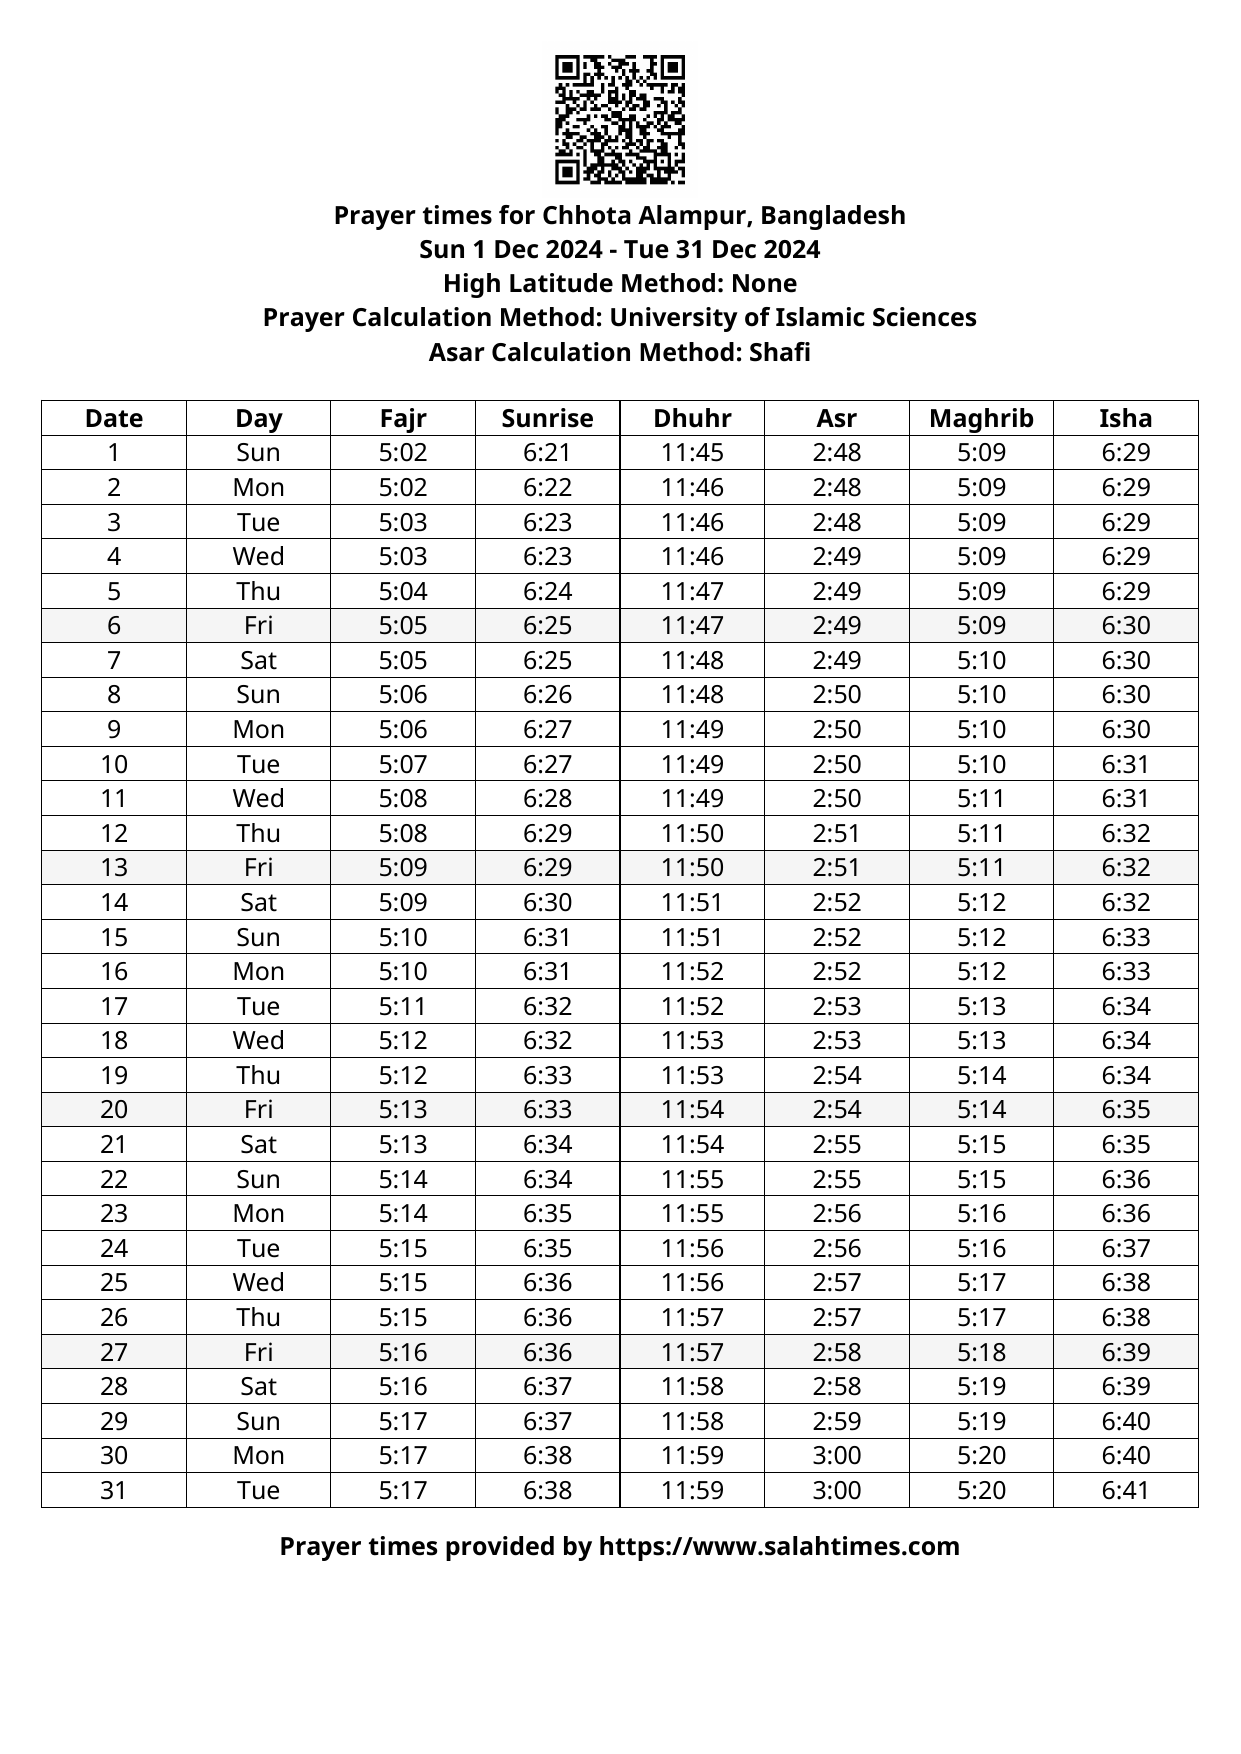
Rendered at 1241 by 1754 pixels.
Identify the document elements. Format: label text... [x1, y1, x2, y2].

table_cell 11:49 [621, 781, 764, 815]
table_cell Sun [187, 920, 330, 953]
table_cell 2:54 [765, 1058, 909, 1092]
table_cell Tue [187, 989, 330, 1022]
table_cell 2:49 [765, 643, 909, 677]
table_cell Mon [187, 712, 330, 746]
table_cell 6:36 [1054, 1196, 1198, 1230]
table_cell Wed [187, 781, 330, 815]
table_cell 5:20 [910, 1473, 1053, 1507]
table_cell 11:47 [621, 609, 764, 642]
table_cell 6:31 [476, 920, 619, 953]
table_cell Tue [187, 1231, 330, 1264]
table_cell Sun [187, 436, 330, 469]
table_cell 5:08 [331, 816, 475, 849]
table_cell 2:49 [765, 574, 909, 607]
table_cell 6:39 [1054, 1369, 1198, 1403]
table_cell 11:57 [621, 1335, 764, 1368]
table_cell 5:02 [331, 436, 475, 469]
table_cell Tue [187, 747, 330, 780]
table_cell 5:11 [331, 989, 475, 1022]
table_cell 6:29 [476, 816, 619, 849]
table_cell 11:58 [621, 1369, 764, 1403]
table_cell 6:28 [476, 781, 619, 815]
table_cell 5:10 [331, 920, 475, 953]
table_cell 11:49 [621, 712, 764, 746]
table_cell 5:16 [331, 1335, 475, 1368]
table_cell 6:27 [476, 747, 619, 780]
text Prayer times provided by https://www.salahtimes.com [42, 1528, 1198, 1563]
table_cell 2:48 [765, 436, 909, 469]
table_cell 2:57 [765, 1300, 909, 1334]
table_cell 11:59 [621, 1439, 764, 1472]
table_cell 11 [42, 781, 186, 815]
table_cell 6:36 [476, 1335, 619, 1368]
table_cell 2:49 [765, 609, 909, 642]
table_cell 11:55 [621, 1196, 764, 1230]
table_cell 6:31 [476, 954, 619, 988]
table_cell 10 [42, 747, 186, 780]
table_cell Thu [187, 1058, 330, 1092]
table_cell Sun [187, 678, 330, 711]
table_cell 2:59 [765, 1404, 909, 1437]
picture [542, 41, 699, 198]
table_cell 6:36 [476, 1300, 619, 1334]
table_cell 6:29 [476, 851, 619, 884]
table_cell 11:46 [621, 539, 764, 573]
table_cell 6:33 [1054, 954, 1198, 988]
table_cell 6:24 [476, 574, 619, 607]
table_cell 28 [42, 1369, 186, 1403]
table_cell 6:30 [1054, 643, 1198, 677]
table_cell 2:48 [765, 470, 909, 504]
table_cell 6:34 [476, 1127, 619, 1161]
table_cell 6:38 [1054, 1300, 1198, 1334]
table_cell Thu [187, 816, 330, 849]
table_cell 5:17 [331, 1473, 475, 1507]
table_cell 17 [42, 989, 186, 1022]
text Prayer times for Chhota Alampur, Bangladesh [42, 198, 1198, 232]
table_cell 5:09 [910, 539, 1053, 573]
table_cell 5:19 [910, 1369, 1053, 1403]
table_cell 6:33 [476, 1093, 619, 1126]
table_cell 6:27 [476, 712, 619, 746]
table_cell Fri [187, 1335, 330, 1368]
table_cell 6:29 [1054, 539, 1198, 573]
table_cell 11:59 [621, 1473, 764, 1507]
table_cell 2:53 [765, 989, 909, 1022]
table_cell 18 [42, 1024, 186, 1057]
table_cell 5:11 [910, 816, 1053, 849]
table_cell Mon [187, 1196, 330, 1230]
table_cell 11:56 [621, 1266, 764, 1299]
table_cell 5:12 [331, 1058, 475, 1092]
table_cell 21 [42, 1127, 186, 1161]
table_cell 6:35 [1054, 1127, 1198, 1161]
table_cell 2:51 [765, 851, 909, 884]
table_cell Sat [187, 885, 330, 919]
table_cell 2:52 [765, 954, 909, 988]
table_header Isha [1054, 401, 1198, 434]
table_cell 6:29 [1054, 505, 1198, 538]
table_cell 6:36 [476, 1266, 619, 1299]
table_cell 6:35 [476, 1196, 619, 1230]
table_cell 11:51 [621, 885, 764, 919]
table_cell 11:53 [621, 1058, 764, 1092]
table_cell 6:37 [1054, 1231, 1198, 1264]
table_cell 5:20 [910, 1439, 1053, 1472]
table_cell 6:32 [1054, 885, 1198, 919]
table_cell 3:00 [765, 1439, 909, 1472]
table_cell 6 [42, 609, 186, 642]
table_cell 6:30 [1054, 678, 1198, 711]
table_cell 5:11 [910, 851, 1053, 884]
table_cell Sat [187, 643, 330, 677]
table_cell 6:29 [1054, 470, 1198, 504]
table_cell 5:18 [910, 1335, 1053, 1368]
table_cell 5:10 [910, 678, 1053, 711]
table_cell 5:11 [910, 781, 1053, 815]
table_cell 6:31 [1054, 747, 1198, 780]
table_cell Tue [187, 505, 330, 538]
table_cell 5:09 [910, 574, 1053, 607]
table_cell 2:48 [765, 505, 909, 538]
table_cell 8 [42, 678, 186, 711]
table_cell 2:58 [765, 1335, 909, 1368]
table_header Maghrib [910, 401, 1053, 434]
table_cell 11:50 [621, 816, 764, 849]
table_cell 11:57 [621, 1300, 764, 1334]
table_cell 5:13 [331, 1127, 475, 1161]
table_header Date [42, 401, 186, 434]
table_cell 6:33 [1054, 920, 1198, 953]
table_cell 5:15 [910, 1127, 1053, 1161]
table_cell 5:16 [331, 1369, 475, 1403]
table_cell 6:30 [1054, 609, 1198, 642]
table_cell 6:38 [476, 1473, 619, 1507]
table_cell 5:17 [910, 1300, 1053, 1334]
table_cell 2:51 [765, 816, 909, 849]
table_cell Wed [187, 539, 330, 573]
table_cell 11:48 [621, 678, 764, 711]
table_cell 12 [42, 816, 186, 849]
table_cell 11:45 [621, 436, 764, 469]
table_cell 5:09 [910, 505, 1053, 538]
table_cell 24 [42, 1231, 186, 1264]
table_cell 6:23 [476, 505, 619, 538]
table_cell 11:54 [621, 1127, 764, 1161]
table_cell Sun [187, 1404, 330, 1437]
table_cell 11:50 [621, 851, 764, 884]
table_cell 11:52 [621, 954, 764, 988]
table_cell 5:05 [331, 643, 475, 677]
table_cell 5:10 [910, 712, 1053, 746]
table_cell 5:14 [910, 1058, 1053, 1092]
table_cell 11:55 [621, 1162, 764, 1195]
table_cell Thu [187, 1300, 330, 1334]
text High Latitude Method: None [42, 266, 1198, 300]
table_cell 5:13 [910, 989, 1053, 1022]
table_cell 6:32 [476, 1024, 619, 1057]
table_cell 20 [42, 1093, 186, 1126]
table_cell 5:17 [331, 1439, 475, 1472]
text Sun 1 Dec 2024 - Tue 31 Dec 2024 [42, 232, 1198, 266]
table_cell 2:52 [765, 885, 909, 919]
table_cell 6:33 [476, 1058, 619, 1092]
table_cell 2:55 [765, 1127, 909, 1161]
table_cell 25 [42, 1266, 186, 1299]
table_cell 16 [42, 954, 186, 988]
table_cell 6:34 [476, 1162, 619, 1195]
table_cell 6:41 [1054, 1473, 1198, 1507]
text Asar Calculation Method: Shafi [42, 334, 1198, 368]
table_cell 5:07 [331, 747, 475, 780]
table_header Asr [765, 401, 909, 434]
table_cell 9 [42, 712, 186, 746]
table_cell 2:56 [765, 1196, 909, 1230]
table_cell 5:10 [910, 643, 1053, 677]
table_cell 5:08 [331, 781, 475, 815]
table_cell 30 [42, 1439, 186, 1472]
table_cell 6:32 [1054, 851, 1198, 884]
table_cell 5:19 [910, 1404, 1053, 1437]
table_cell Sun [187, 1162, 330, 1195]
table_cell 6:34 [1054, 1024, 1198, 1057]
table_cell Mon [187, 470, 330, 504]
table_cell 6:40 [1054, 1439, 1198, 1472]
table_cell 11:47 [621, 574, 764, 607]
table_cell 2:57 [765, 1266, 909, 1299]
table_cell 6:30 [1054, 712, 1198, 746]
table_cell 5:02 [331, 470, 475, 504]
table_cell 5:15 [910, 1162, 1053, 1195]
table_cell 6:38 [1054, 1266, 1198, 1299]
table_cell 2:52 [765, 920, 909, 953]
table_cell 6:21 [476, 436, 619, 469]
table_cell 5:09 [331, 851, 475, 884]
table_cell Fri [187, 1093, 330, 1126]
table_cell 5:12 [910, 920, 1053, 953]
table_cell Wed [187, 1024, 330, 1057]
table_cell 5 [42, 574, 186, 607]
table_cell 11:54 [621, 1093, 764, 1126]
table_cell 6:29 [1054, 436, 1198, 469]
table_cell 29 [42, 1404, 186, 1437]
table_cell 7 [42, 643, 186, 677]
table_cell 2:50 [765, 712, 909, 746]
table_cell Sat [187, 1369, 330, 1403]
table_cell 6:30 [476, 885, 619, 919]
table_cell 5:06 [331, 712, 475, 746]
table_cell 5:10 [331, 954, 475, 988]
table_cell 6:40 [1054, 1404, 1198, 1437]
table_cell 2:50 [765, 747, 909, 780]
table_cell 5:09 [910, 436, 1053, 469]
table_cell 6:37 [476, 1369, 619, 1403]
table_cell 6:26 [476, 678, 619, 711]
table_cell 11:46 [621, 505, 764, 538]
table_cell 2:54 [765, 1093, 909, 1126]
table_cell 3:00 [765, 1473, 909, 1507]
table_cell 6:29 [1054, 574, 1198, 607]
table_header Fajr [331, 401, 475, 434]
table_cell 5:03 [331, 505, 475, 538]
table_cell 19 [42, 1058, 186, 1092]
table_cell 3 [42, 505, 186, 538]
table_cell 4 [42, 539, 186, 573]
table_cell Thu [187, 574, 330, 607]
table_cell 5:09 [910, 470, 1053, 504]
table_header Sunrise [476, 401, 619, 434]
table_cell 6:37 [476, 1404, 619, 1437]
table_cell 2:55 [765, 1162, 909, 1195]
table_cell 6:32 [1054, 816, 1198, 849]
table_cell 23 [42, 1196, 186, 1230]
table_cell 6:32 [476, 989, 619, 1022]
table_cell 5:12 [910, 885, 1053, 919]
table_cell 5:12 [910, 954, 1053, 988]
table_cell 5:03 [331, 539, 475, 573]
text Prayer Calculation Method: University of Islamic Sciences [42, 300, 1198, 334]
table_cell 31 [42, 1473, 186, 1507]
table_cell 11:48 [621, 643, 764, 677]
table_cell Sat [187, 1127, 330, 1161]
table_cell Wed [187, 1266, 330, 1299]
table_cell 2:53 [765, 1024, 909, 1057]
table_cell 6:39 [1054, 1335, 1198, 1368]
table_cell 1 [42, 436, 186, 469]
table_cell 26 [42, 1300, 186, 1334]
table_cell Fri [187, 609, 330, 642]
table_cell 13 [42, 851, 186, 884]
table_cell Mon [187, 954, 330, 988]
table_cell 22 [42, 1162, 186, 1195]
table_cell 15 [42, 920, 186, 953]
table_cell 5:15 [331, 1231, 475, 1264]
table_cell 5:15 [331, 1266, 475, 1299]
table_cell 5:09 [910, 609, 1053, 642]
table_cell 6:25 [476, 609, 619, 642]
table_header Dhuhr [621, 401, 764, 434]
table_cell 5:17 [910, 1266, 1053, 1299]
table_cell Fri [187, 851, 330, 884]
table_cell 5:14 [331, 1196, 475, 1230]
table_cell 5:16 [910, 1196, 1053, 1230]
table_cell 5:05 [331, 609, 475, 642]
table_cell 14 [42, 885, 186, 919]
table_cell 5:15 [331, 1300, 475, 1334]
table_cell 11:49 [621, 747, 764, 780]
table_cell 2:50 [765, 781, 909, 815]
table_header Day [187, 401, 330, 434]
table_cell 5:06 [331, 678, 475, 711]
table_cell Tue [187, 1473, 330, 1507]
table_cell 11:46 [621, 470, 764, 504]
table_cell 6:25 [476, 643, 619, 677]
table_cell 5:12 [331, 1024, 475, 1057]
table_cell 6:36 [1054, 1162, 1198, 1195]
table_cell 11:52 [621, 989, 764, 1022]
table_cell 11:58 [621, 1404, 764, 1437]
table_cell 11:53 [621, 1024, 764, 1057]
table_cell 5:14 [331, 1162, 475, 1195]
table_cell 11:51 [621, 920, 764, 953]
table_cell 2:58 [765, 1369, 909, 1403]
table_cell 5:17 [331, 1404, 475, 1437]
table_cell 2:50 [765, 678, 909, 711]
table_cell 5:13 [331, 1093, 475, 1126]
table_cell 6:34 [1054, 1058, 1198, 1092]
table_cell 5:10 [910, 747, 1053, 780]
table_cell 2:56 [765, 1231, 909, 1264]
table_cell 2:49 [765, 539, 909, 573]
table_cell 6:23 [476, 539, 619, 573]
table_cell 5:04 [331, 574, 475, 607]
table_cell Mon [187, 1439, 330, 1472]
table_cell 6:35 [1054, 1093, 1198, 1126]
table_cell 2 [42, 470, 186, 504]
table_cell 6:22 [476, 470, 619, 504]
table_cell 5:09 [331, 885, 475, 919]
table_cell 5:14 [910, 1093, 1053, 1126]
table_cell 11:56 [621, 1231, 764, 1264]
table_cell 27 [42, 1335, 186, 1368]
table_cell 6:38 [476, 1439, 619, 1472]
table_cell 6:35 [476, 1231, 619, 1264]
table_cell 6:34 [1054, 989, 1198, 1022]
table_cell 6:31 [1054, 781, 1198, 815]
table_cell 5:13 [910, 1024, 1053, 1057]
table_cell 5:16 [910, 1231, 1053, 1264]
